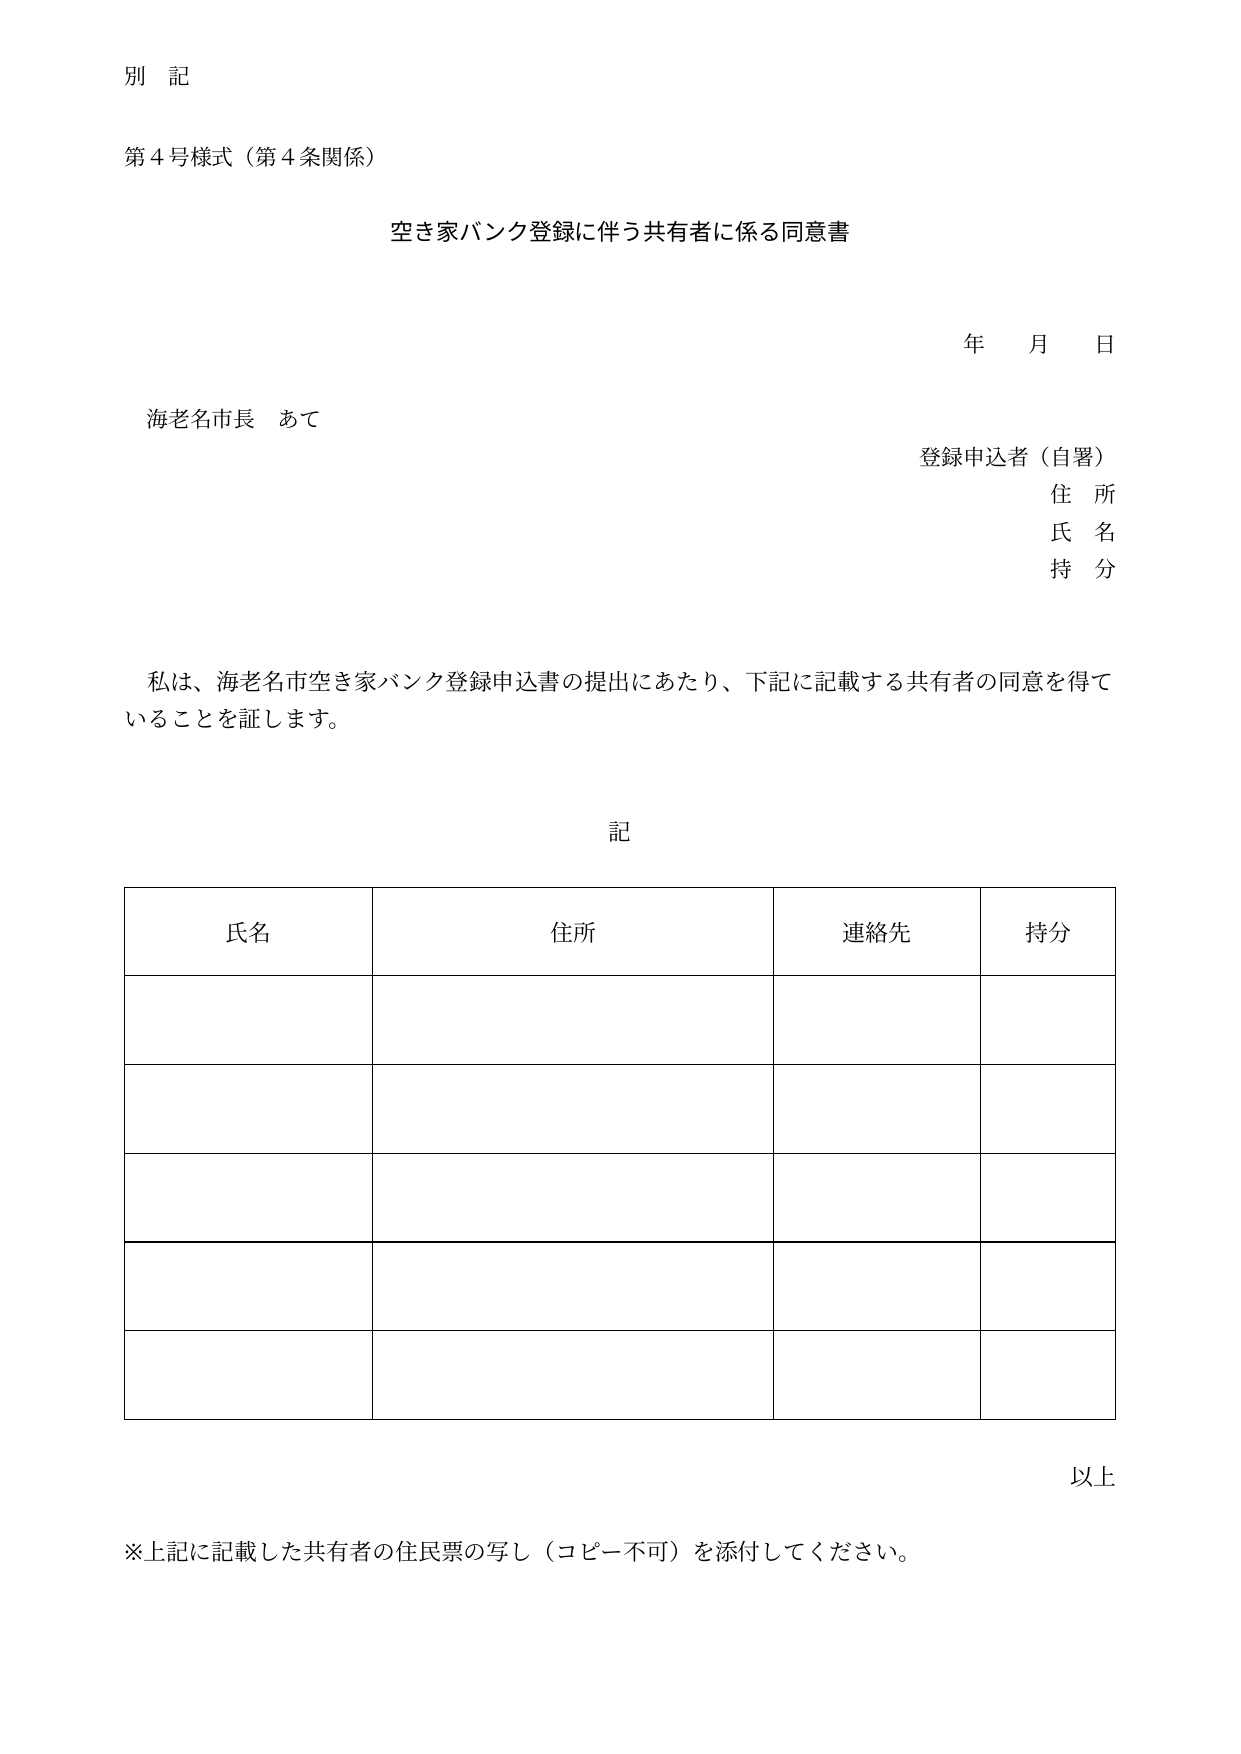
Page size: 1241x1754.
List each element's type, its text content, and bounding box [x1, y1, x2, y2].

table_header 持分 [981, 888, 1115, 975]
table_cell [774, 1243, 980, 1330]
text 年 月 日 [124, 324, 1116, 362]
table_cell [373, 1065, 773, 1153]
table_cell [774, 1154, 980, 1241]
table_cell [981, 1331, 1115, 1419]
table_header 連絡先 [774, 888, 980, 975]
table_cell [774, 976, 980, 1064]
text 海老名市長 あて [124, 399, 1116, 437]
text 空き家バンク登録に伴う共有者に係る同意書 [124, 212, 1116, 249]
subtitle 記 [124, 812, 1116, 849]
text ※上記に記載した共有者の住民票の写し（コピー不可）を添付してください。 [124, 1532, 1116, 1570]
table_cell [981, 976, 1115, 1064]
table_cell [373, 1154, 773, 1241]
text 第４号様式（第４条関係） [124, 137, 1116, 174]
table_cell [125, 1065, 372, 1153]
table_cell [125, 1154, 372, 1241]
text 持 分 [124, 549, 1116, 587]
table_cell [774, 1331, 980, 1419]
table_cell [373, 976, 773, 1064]
text 私は、海老名市空き家バンク登録申込書の提出にあたり、下記に記載する共有者の同意を得ていることを証します。 [124, 662, 1116, 737]
table_cell [373, 1331, 773, 1419]
table_cell [981, 1065, 1115, 1153]
text 以上 [124, 1457, 1116, 1495]
table_cell [981, 1243, 1115, 1330]
table_cell [125, 976, 372, 1064]
table_cell [125, 1331, 372, 1419]
table_cell [373, 1243, 773, 1330]
text 登録申込者（自署） [124, 437, 1116, 474]
table_cell [774, 1065, 980, 1153]
text 氏 名 [124, 512, 1116, 549]
table_cell [125, 1243, 372, 1330]
table_header 氏名 [125, 888, 372, 975]
table_cell [981, 1154, 1115, 1241]
text 住 所 [124, 474, 1116, 512]
table_header 住所 [373, 888, 773, 975]
